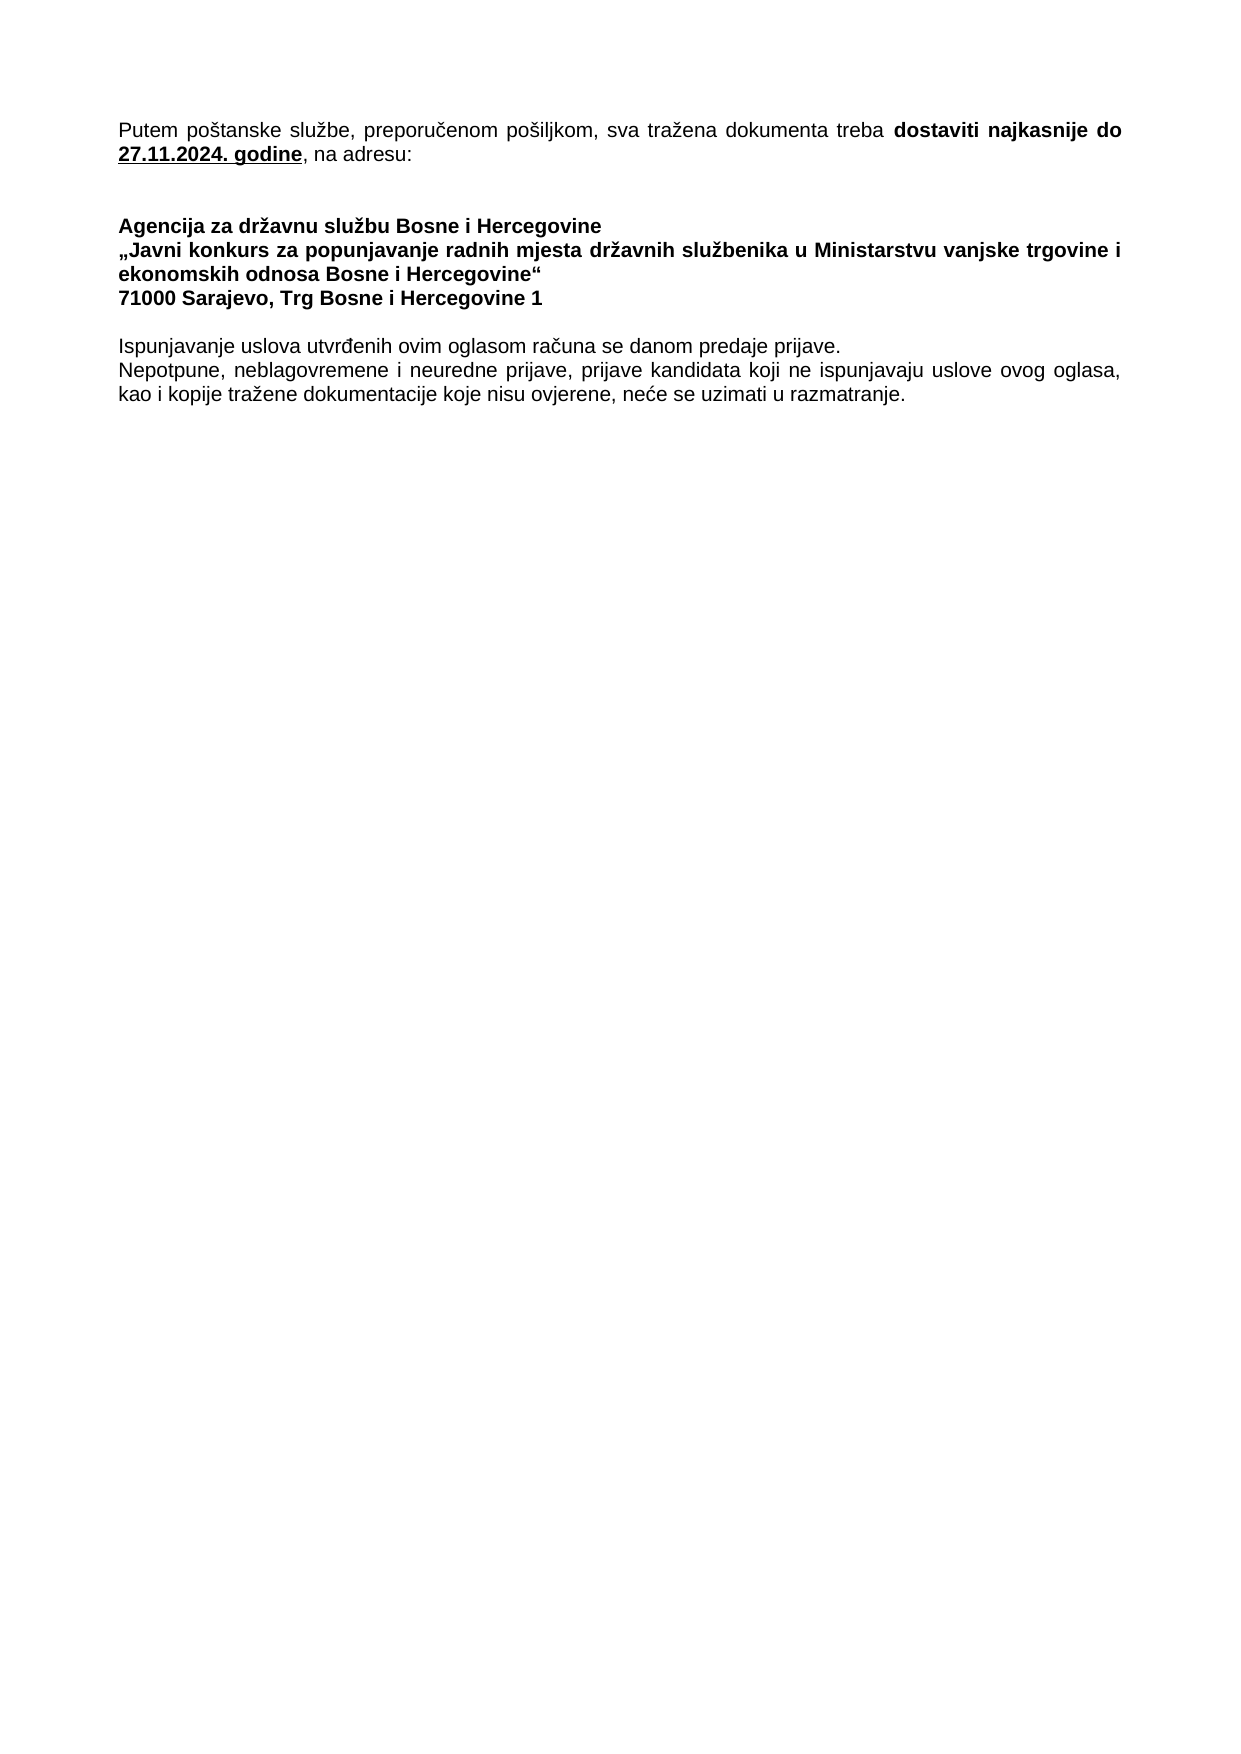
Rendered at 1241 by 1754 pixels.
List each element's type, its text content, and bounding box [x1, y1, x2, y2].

text Putem poštanske službe, preporučenom pošiljkom, sva tražena dokumenta treba dostaviti najkasnije do 27.11.2024. godine, na adresu: [118, 118, 1122, 166]
text Nepotpune, neblagovremene i neuredne prijave, prijave kandidata koji ne ispunjavaju uslove ovog oglasa, kao i kopije tražene dokumentacije koje nisu ovjerene, neće se uzimati u razmatranje. [118, 358, 1122, 406]
text Ispunjavanje uslova utvrđenih ovim oglasom računa se danom predaje prijave. [118, 334, 1122, 358]
text Agencija za državnu službu Bosne i Hercegovine [118, 214, 1122, 238]
text „Javni konkurs za popunjavanje radnih mjesta državnih službenika u Ministarstvu vanjske trgovine i ekonomskih odnosa Bosne i Hercegovine“ [118, 238, 1122, 286]
text 71000 Sarajevo, Trg Bosne i Hercegovine 1 [118, 286, 1122, 310]
